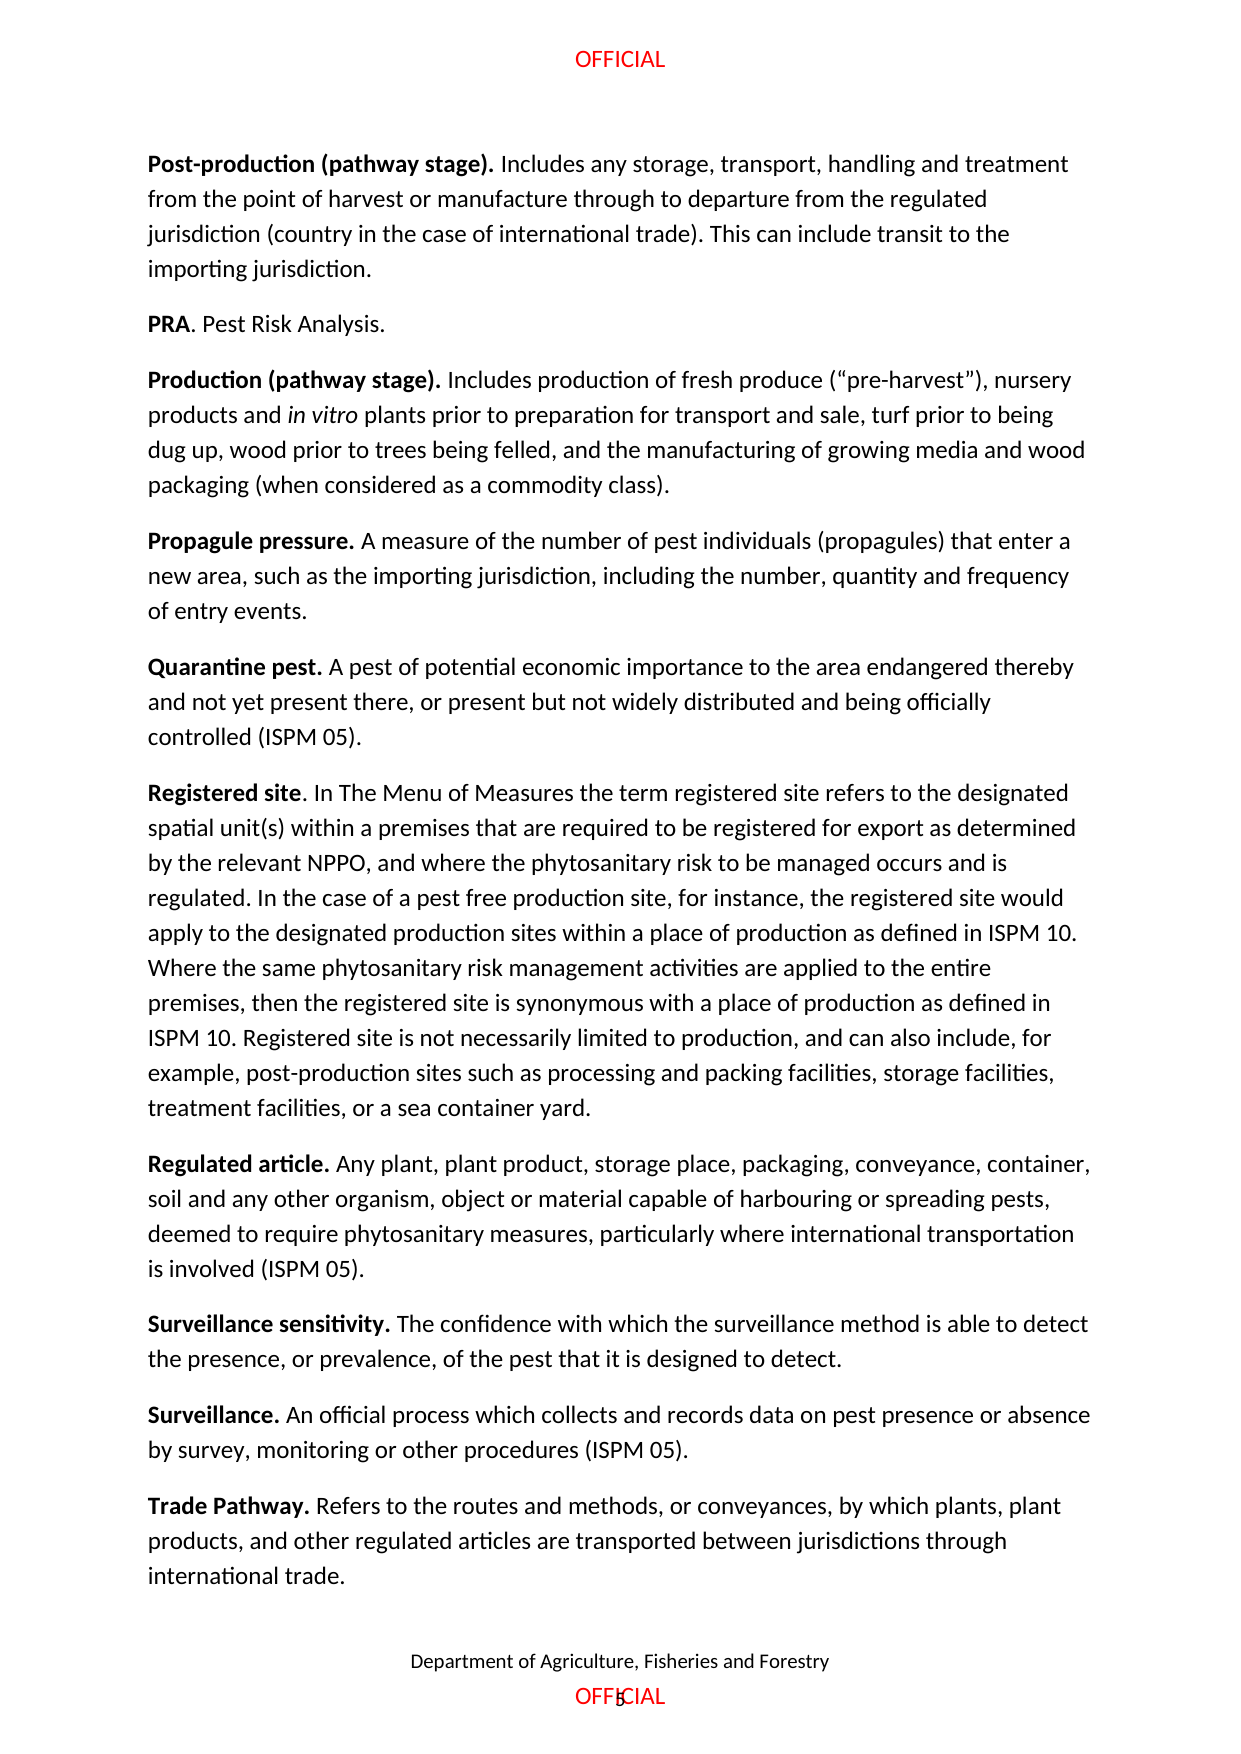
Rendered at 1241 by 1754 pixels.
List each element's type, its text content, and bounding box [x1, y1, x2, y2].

text Surveillance sensitivity. The confidence with which the surveillance method is able to detect the presence, or prevalence, of the pest that it is designed to detect. [148, 1308, 1092, 1374]
text Quarantine pest. A pest of potential economic importance to the area endangered thereby and not yet present there, or present but not widely distributed and being officially controlled (ISPM 05). [148, 651, 1092, 752]
text Registered site. In The Menu of Measures the term registered site refers to the designated spatial unit(s) within a premises that are required to be registered for export as determined by the relevant NPPO, and where the phytosanitary risk to be managed occurs and is regulated. In the case of a pest free production site, for instance, the registered site would apply to the designated production sites within a place of production as defined in ISPM 10. Where the same phytosanitary risk management activities are applied to the entire premises, then the registered site is synonymous with a place of production as defined in ISPM 10. Registered site is not necessarily limited to production, and can also include, for example, post-production sites such as processing and packing facilities, storage facilities, treatment facilities, or a sea container yard. [148, 777, 1092, 1122]
text Production (pathway stage). Includes production of fresh produce (“pre-harvest”), nursery products and in vitro plants prior to preparation for transport and sale, turf prior to being dug up, wood prior to trees being felled, and the manufacturing of growing media and wood packaging (when considered as a commodity class). [148, 364, 1092, 500]
text Regulated article. Any plant, plant product, storage place, packaging, conveyance, container, soil and any other organism, object or material capable of harbouring or spreading pests, deemed to require phytosanitary measures, particularly where international transportation is involved (ISPM 05). [148, 1148, 1092, 1283]
text Post-production (pathway stage). Includes any storage, transport, handling and treatment from the point of harvest or manufacture through to departure from the regulated jurisdiction (country in the case of international trade). This can include transit to the importing jurisdiction. [148, 148, 1092, 283]
text PRA. Pest Risk Analysis. [148, 308, 1092, 339]
text Propagule pressure. A measure of the number of pest individuals (propagules) that enter a new area, such as the importing jurisdiction, including the number, quantity and frequency of entry events. [148, 525, 1092, 626]
text Trade Pathway. Refers to the routes and methods, or conveyances, by which plants, plant products, and other regulated articles are transported between jurisdictions through international trade. [148, 1490, 1092, 1591]
text Surveillance. An official process which collects and records data on pest presence or absence by survey, monitoring or other procedures (ISPM 05). [148, 1399, 1092, 1465]
